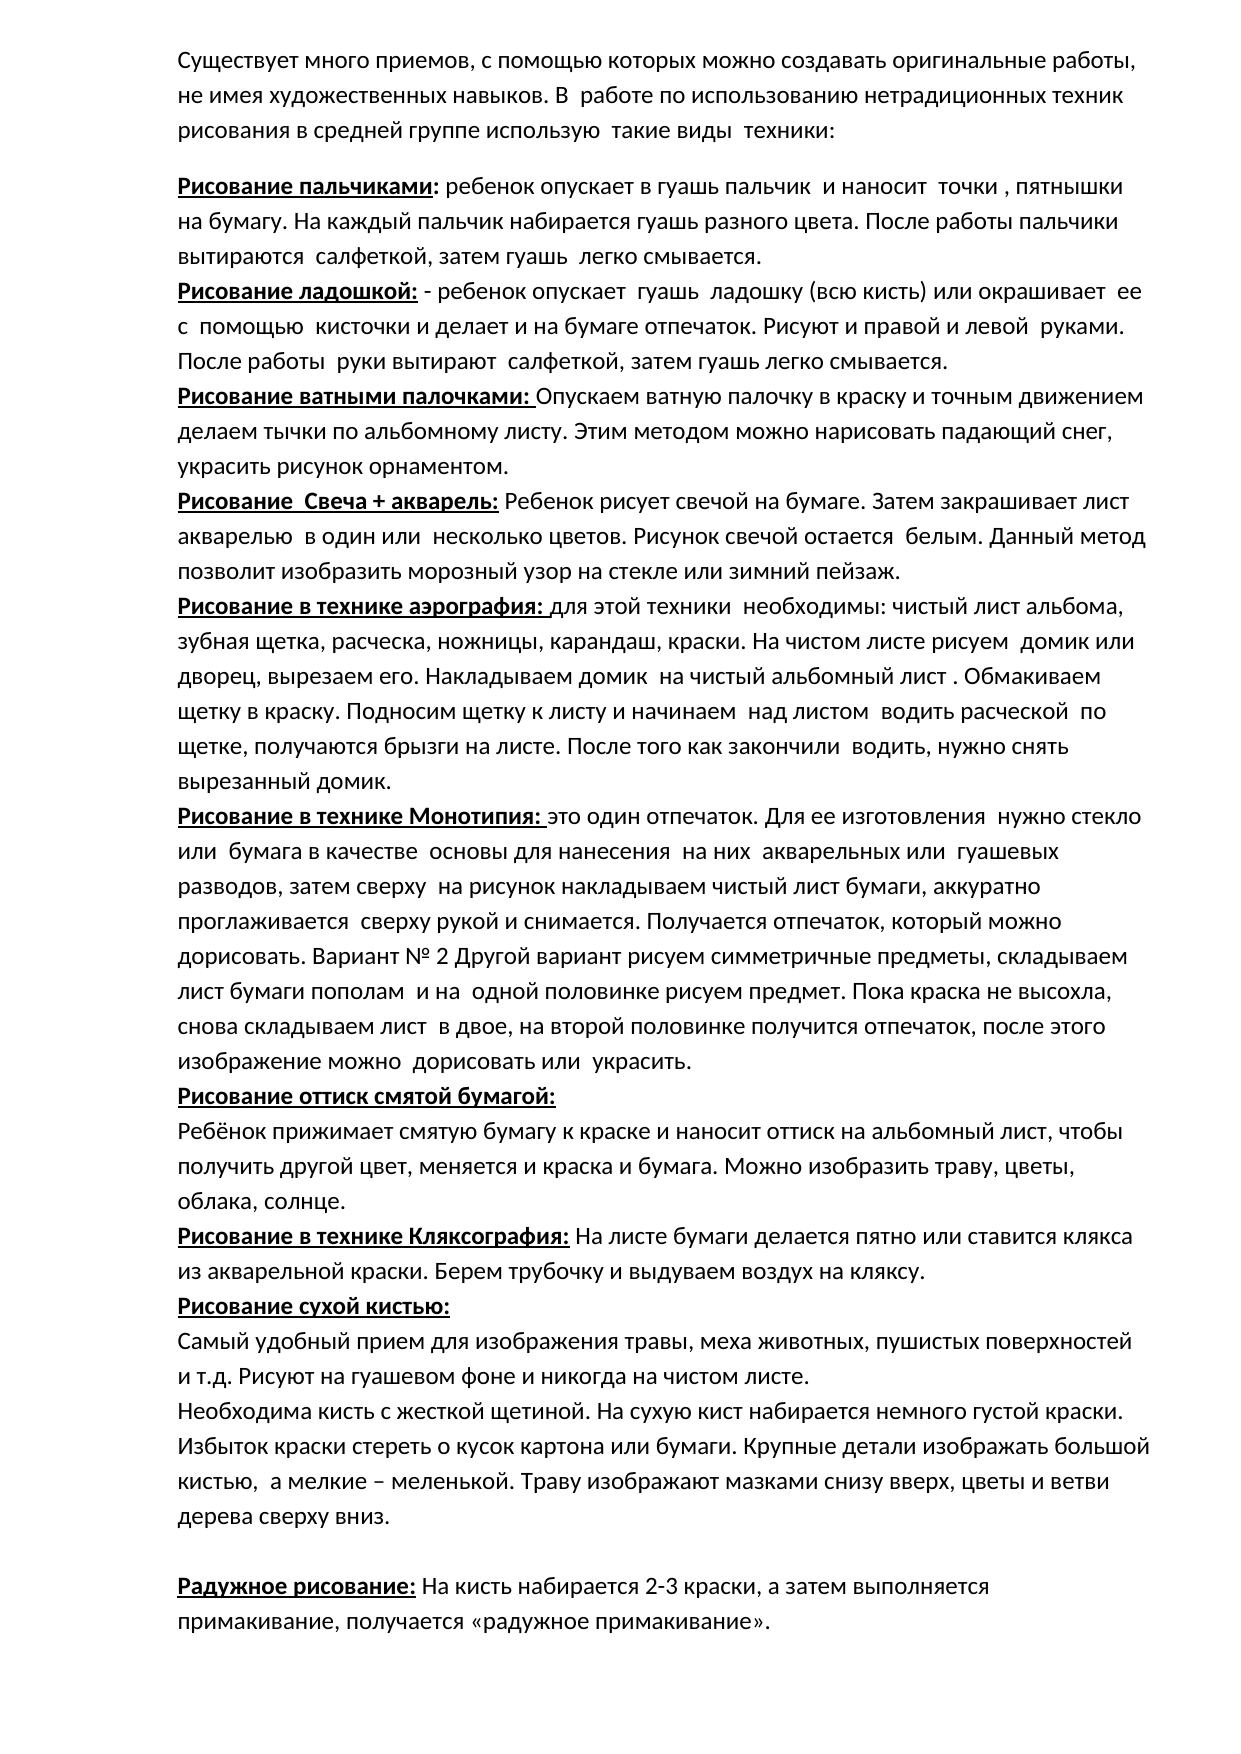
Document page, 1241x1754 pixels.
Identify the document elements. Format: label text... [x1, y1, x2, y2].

text Рисование ладошкой: - ребенок опускает гуашь ладошку (всю кисть) или окрашивает ее с помощью кисточки и делает и на бумаге отпечаток. Рисуют и правой и левой руками. [177, 275, 1152, 341]
text Рисование ватными палочками: Опускаем ватную палочку в краску и точным движением делаем тычки по альбомному листу. Этим методом можно нарисовать падающий снег, украсить рисунок орнаментом. Рисование Свеча + акварель: Ребенок рисует свечой на бумаге. Затем закрашивает лист акварелью в один или несколько цветов. Рисунок свечой остается белым. Данный метод позволит изобразить морозный узор на стекле или зимний пейзаж. Рисование в технике аэрография: для этой техники необходимы: чистый лист альбома, зубная щетка, расческа, ножницы, карандаш, краски. На чистом листе рисуем домик или дворец, вырезаем его. Накладываем домик на чистый альбомный лист . Обмакиваем щетку в краску. Подносим щетку к листу и начинаем над листом водить расческой по щетке, получаются брызги на листе. После того как закончили водить, нужно снять вырезанный домик. [177, 380, 1152, 796]
text Рисование оттиск смятой бумагой: Ребёнок прижимает смятую бумагу к краске и наносит оттиск на альбомный лист, чтобы получить другой цвет, меняется и краска и бумага. Можно изобразить траву, цветы, облака, солнце. [177, 1080, 1152, 1216]
text После работы руки вытирают салфеткой, затем гуашь легко смывается. [177, 345, 1152, 376]
text Рисование пальчиками: ребенок опускает в гуашь пальчик и наносит точки , пятнышки на бумагу. На каждый пальчик набирается гуашь разного цвета. После работы пальчики вытираются салфеткой, затем гуашь легко смывается. [177, 170, 1152, 271]
text Необходима кисть с жесткой щетиной. На сухую кист набирается немного густой краски. Избыток краски стереть о кусок картона или бумаги. Крупные детали изображать большой кистью, а мелкие – меленькой. Траву изображают мазками снизу вверх, цветы и ветви дерева сверху вниз. [177, 1395, 1152, 1531]
text Существует много приемов, с помощью которых можно создавать оригинальные работы, не имея художественных навыков. В работе по использованию нетрадиционных техник рисования в средней группе использую такие виды техники: [177, 44, 1152, 145]
text Радужное рисование: На кисть набирается 2-3 краски, а затем выполняется примакивание, получается «радужное примакивание». [177, 1570, 1152, 1636]
text Самый удобный прием для изображения травы, меха животных, пушистых поверхностей и т.д. Рисуют на гуашевом фоне и никогда на чистом листе. [177, 1325, 1152, 1391]
text Рисование в технике Кляксография: На листе бумаги делается пятно или ставится клякса из акварельной краски. Берем трубочку и выдуваем воздух на кляксу. [177, 1220, 1152, 1286]
text Рисование сухой кистью: [177, 1290, 1152, 1321]
text Рисование в технике Монотипия: это один отпечаток. Для ее изготовления нужно стекло или бумага в качестве основы для нанесения на них акварельных или гуашевых разводов, затем сверху на рисунок накладываем чистый лист бумаги, аккуратно проглаживается сверху рукой и снимается. Получается отпечаток, который можно дорисовать. Вариант № 2 Другой вариант рисуем симметричные предметы, складываем лист бумаги пополам и на одной половинке рисуем предмет. Пока краска не высохла, снова складываем лист в двое, на второй половинке получится отпечаток, после этого изображение можно дорисовать или украсить. [177, 800, 1152, 1076]
